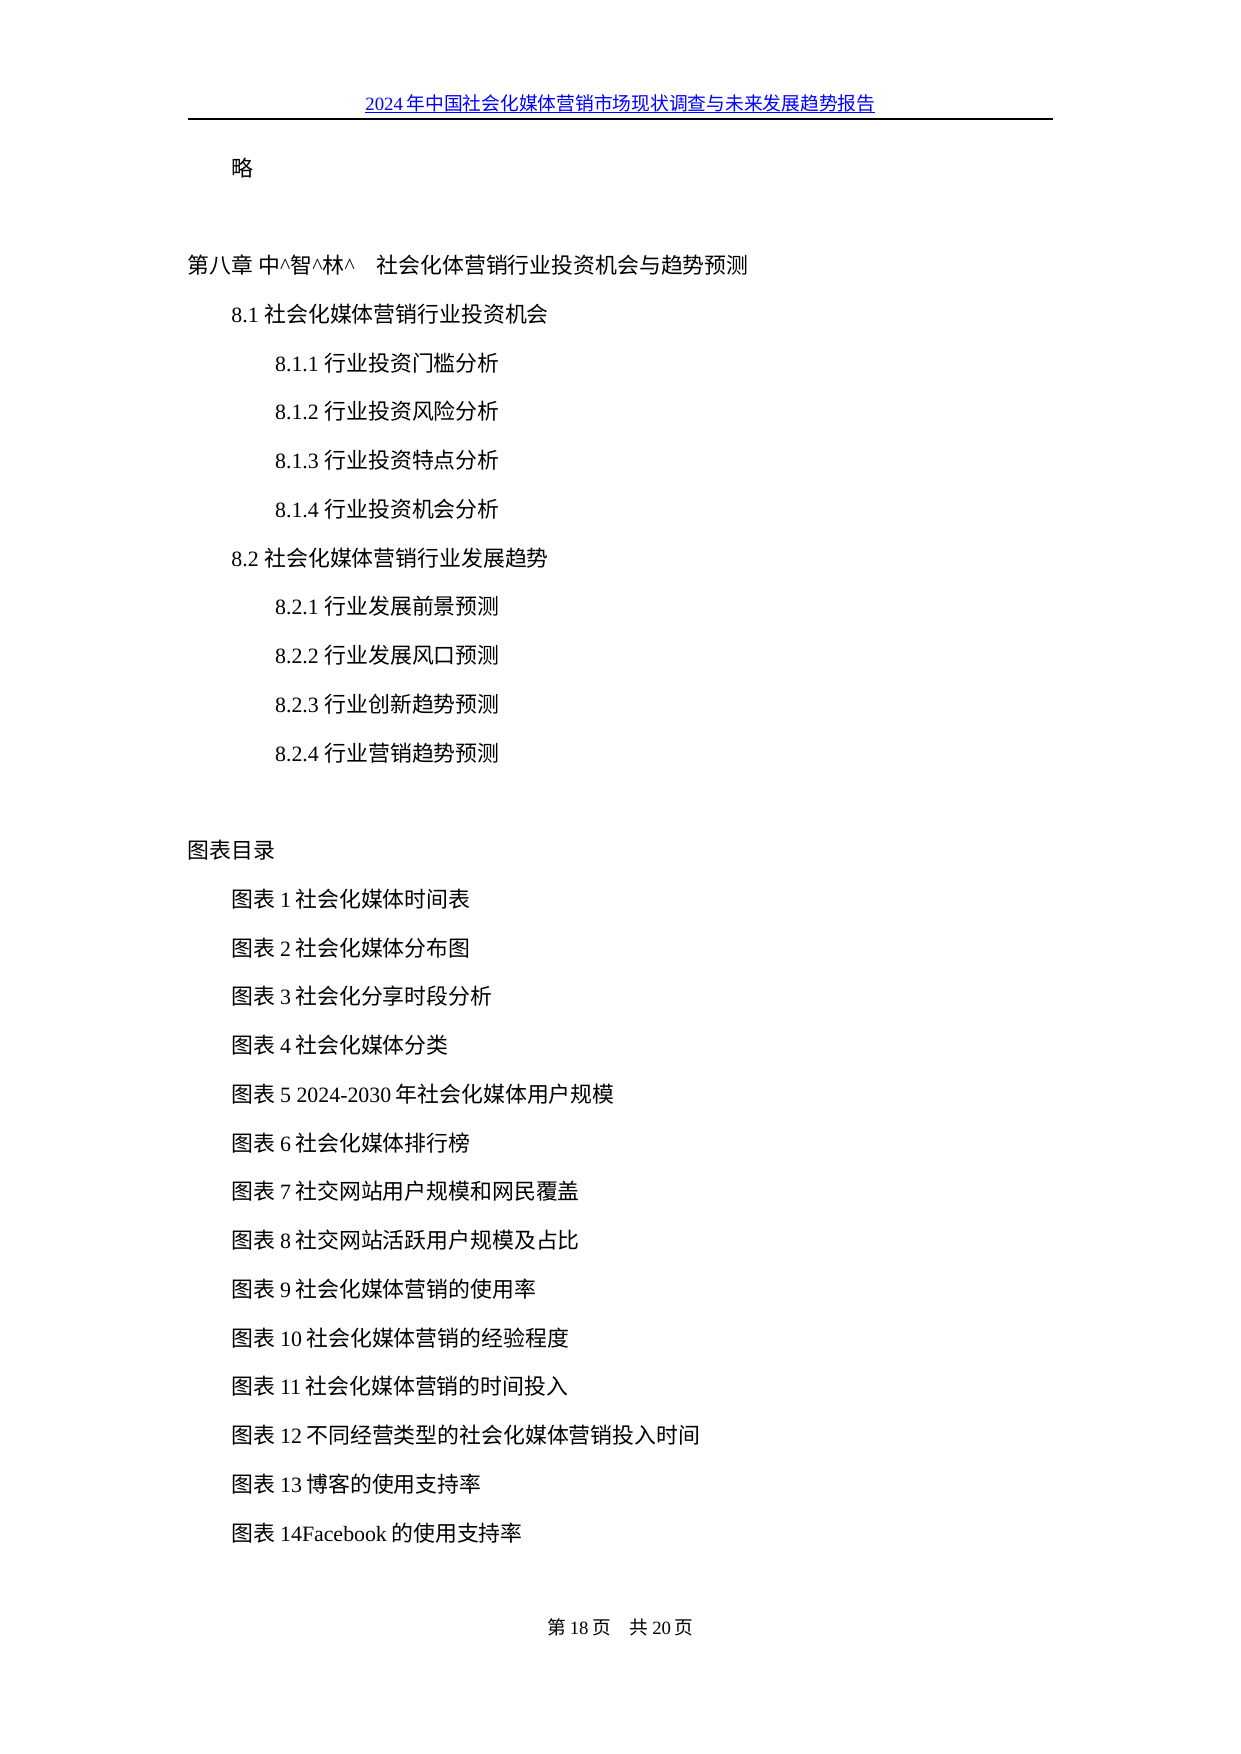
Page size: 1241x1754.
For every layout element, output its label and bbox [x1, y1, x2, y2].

text [187, 150, 1053, 1548]
